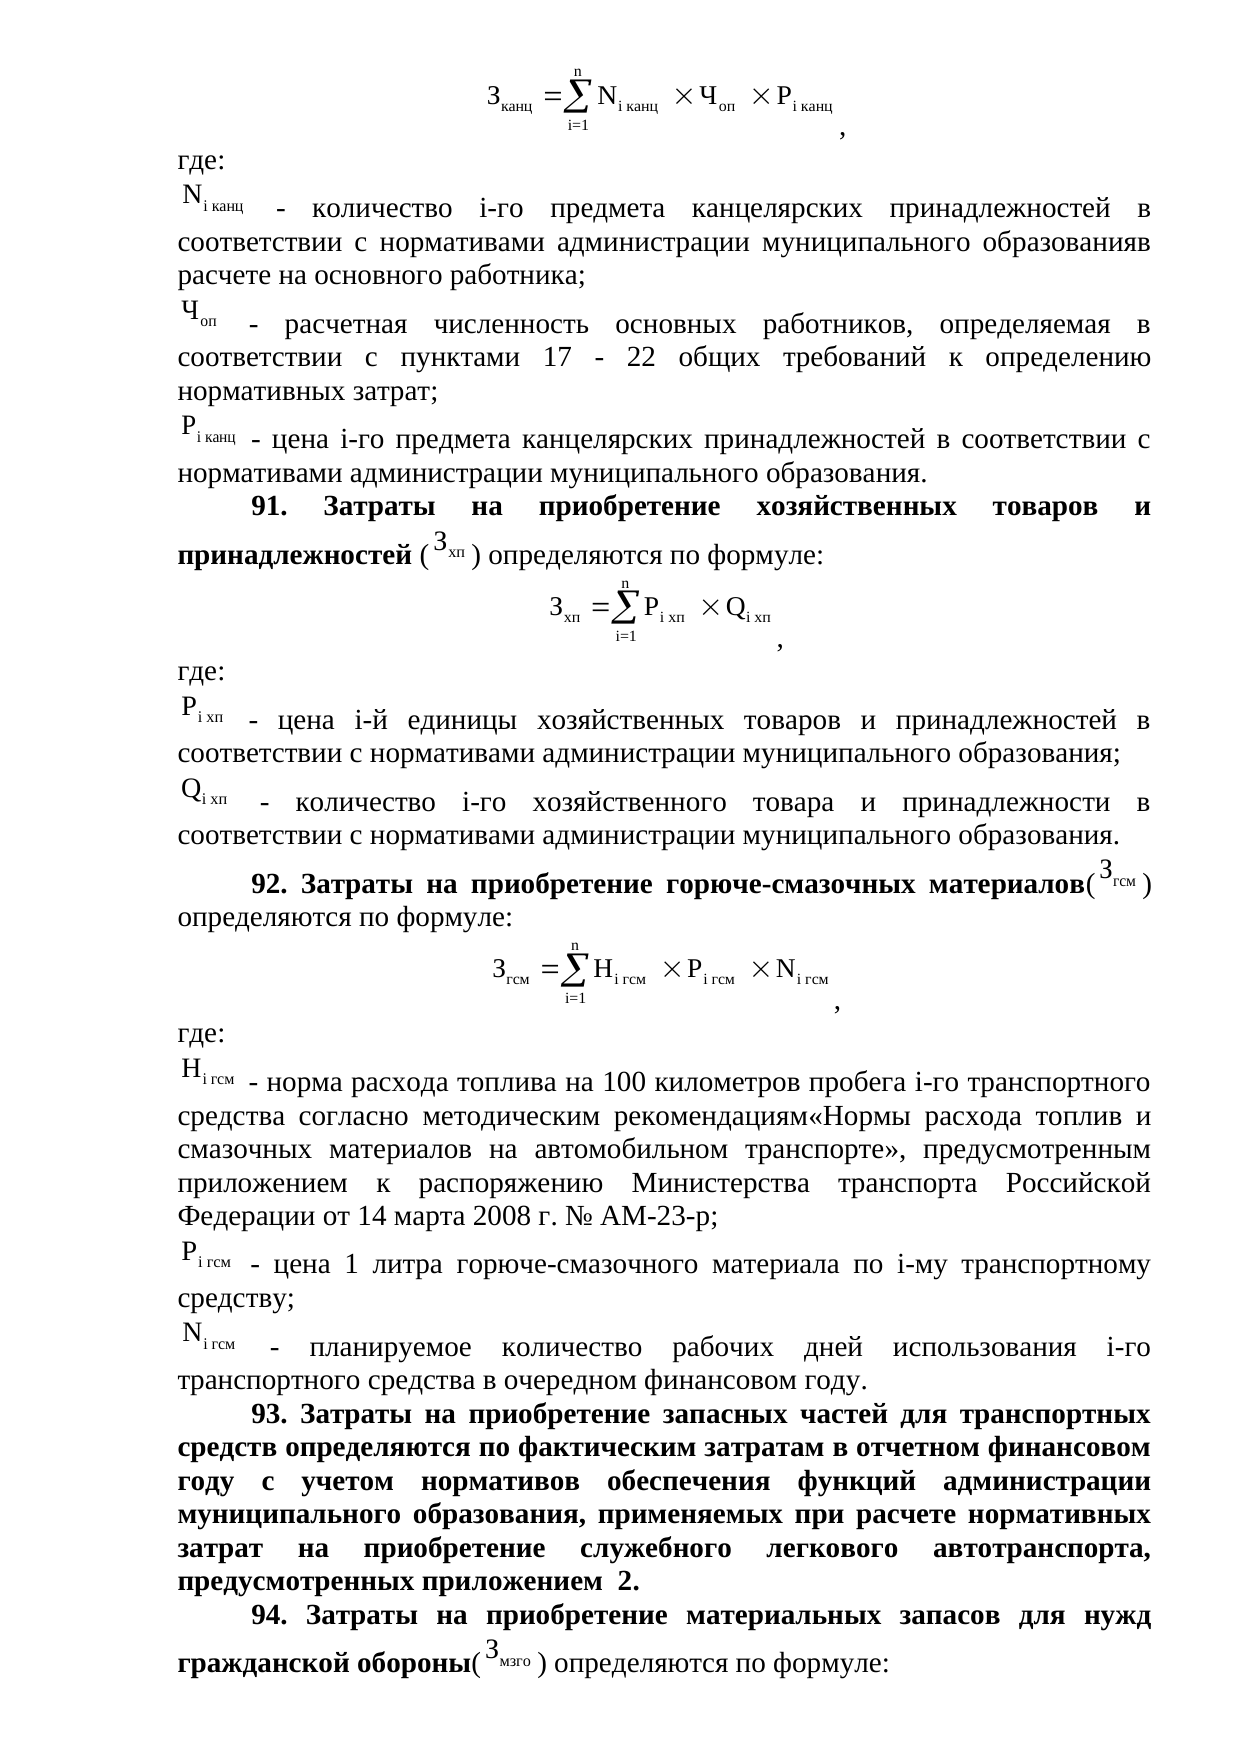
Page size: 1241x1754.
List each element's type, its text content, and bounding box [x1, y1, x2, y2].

text - цена i-го предмета канцелярских принадлежностей в соответствии с нормативами администрации муниципального образования. [177, 407, 1152, 488]
text где: [177, 1016, 1152, 1049]
text 93. Затраты на приобретение запасных частей для транспортных средств определяются по фактическим затратам в отчетном финансовом году с учетом нормативов обеспечения функций администрации муниципального образования, применяемых при расчете нормативных затрат на приобретение служебного легкового автотранспорта, предусмотренных приложением 2. [177, 1396, 1152, 1597]
text 94. Затраты на приобретение материальных запасов для нужд гражданской обороны() определяются по формуле: [177, 1597, 1152, 1679]
text где: [177, 142, 1152, 176]
text , [177, 933, 1152, 1016]
text - норма расхода топлива на 100 километров пробега i-го транспортного средства согласно методическим рекомендациям«Нормы расхода топлив и смазочных материалов на автомобильном транспорте», предусмотренным приложением к распоряжению Министерства транспорта Российской Федерации от 14 марта 2008 г. № АМ-23-р; [177, 1049, 1152, 1232]
text - количество i-го предмета канцелярских принадлежностей в соответствии с нормативами администрации муниципального образованияв расчете на основного работника; [177, 176, 1152, 291]
text - расчетная численность основных работников, определяемая в соответствии с пунктами 17 - 22 общих требований к определению нормативных затрат; [177, 291, 1152, 407]
text - цена i-й единицы хозяйственных товаров и принадлежностей в соответствии с нормативами администрации муниципального образования; [177, 687, 1152, 769]
text , [177, 571, 1152, 653]
text 92. Затраты на приобретение горюче-смазочных материалов() определяются по формуле: [177, 851, 1152, 933]
text где: [177, 653, 1152, 687]
text - цена 1 литра горюче-смазочного материала по i-му транспортному средству; [177, 1232, 1152, 1314]
text - планируемое количество рабочих дней использования i-го транспортного средства в очередном финансовом году. [177, 1314, 1152, 1396]
text , [177, 59, 1152, 142]
text 91. Затраты на приобретение хозяйственных товаров и принадлежностей () определяются по формуле: [177, 488, 1152, 571]
text - количество i-го хозяйственного товара и принадлежности в соответствии с нормативами администрации муниципального образования. [177, 769, 1152, 851]
